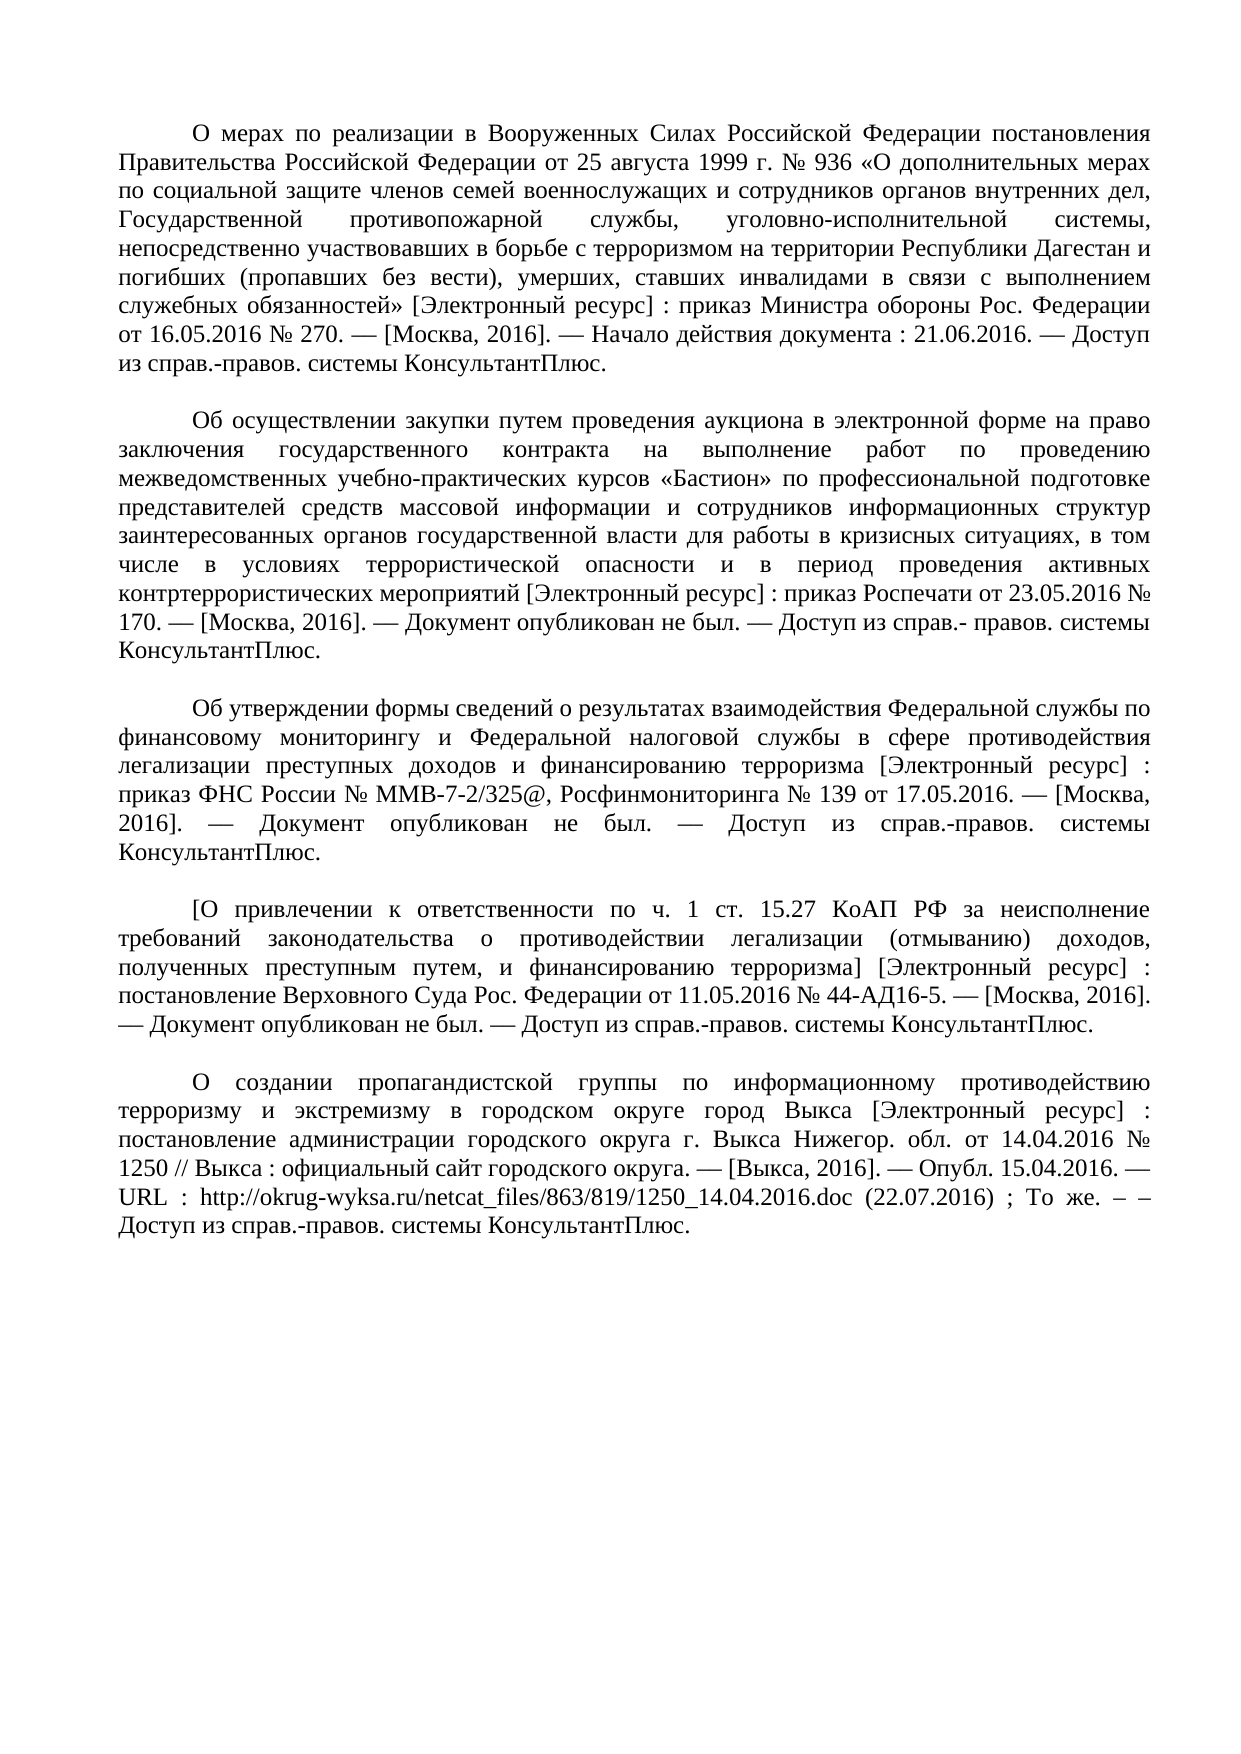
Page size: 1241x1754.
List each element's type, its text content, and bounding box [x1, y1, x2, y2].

text О мерах по реализации в Вооруженных Силах Российской Федерации постановления Правительства Российской Федерации от 25 августа 1999 г. № 936 «О дополнительных мерах по социальной защите членов семей военнослужащих и сотрудников органов внутренних дел, Государственной противопожарной службы, уголовно-исполнительной системы, непосредственно участвовавших в борьбе с терроризмом на территории Республики Дагестан и погибших (пропавших без вести), умерших, ставших инвалидами в связи с выполнением служебных обязанностей» [Электронный ресурс] : приказ Министра обороны Рос. Федерации от 16.05.2016 № 270. –– [Москва, 2016]. –– Начало действия документа : 21.06.2016. –– Доступ из справ.-правов. системы КонсультантПлюс. [118, 118, 1152, 377]
text О создании пропагандистской группы по информационному противодействию терроризму и экстремизму в городском округе город Выкса [Электронный ресурс] : постановление администрации городского округа г. Выкса Нижегор. обл. от 14.04.2016 № 1250 // Выкса : официальный сайт городского округа. –– [Выкса, 2016]. –– Опубл. 15.04.2016. –– URL : http://okrug-wyksa.ru/netcat_files/863/819/1250_14.04.2016.doc (22.07.2016) ; То же. – – Доступ из справ.-правов. системы КонсультантПлюс. [118, 1067, 1152, 1239]
text Об осуществлении закупки путем проведения аукциона в электронной форме на право заключения государственного контракта на выполнение работ по проведению межведомственных учебно-практических курсов «Бастион» по профессиональной подготовке представителей средств массовой информации и сотрудников информационных структур заинтересованных органов государственной власти для работы в кризисных ситуациях, в том числе в условиях террористической опасности и в период проведения активных контртеррористических мероприятий [Электронный ресурс] : приказ Роспечати от 23.05.2016 № 170. –– [Москва, 2016]. –– Документ опубликован не был. –– Доступ из справ.- правов. системы КонсультантПлюс. [118, 406, 1152, 664]
text [О привлечении к ответственности по ч. 1 ст. 15.27 КоАП РФ за неисполнение требований законодательства о противодействии легализации (отмыванию) доходов, полученных преступным путем, и финансированию терроризма] [Электронный ресурс] : постановление Верховного Суда Рос. Федерации от 11.05.2016 № 44-АД16-5. –– [Москва, 2016]. –– Документ опубликован не был. –– Доступ из справ.-правов. системы КонсультантПлюс. [118, 894, 1152, 1038]
text Об утверждении формы сведений о результатах взаимодействия Федеральной службы по финансовому мониторингу и Федеральной налоговой службы в сфере противодействия легализации преступных доходов и финансированию терроризма [Электронный ресурс] : приказ ФНС России № ММВ-7-2/325@, Росфинмониторинга № 139 от 17.05.2016. –– [Москва, 2016]. –– Документ опубликован не был. –– Доступ из справ.-правов. системы КонсультантПлюс. [118, 693, 1152, 866]
